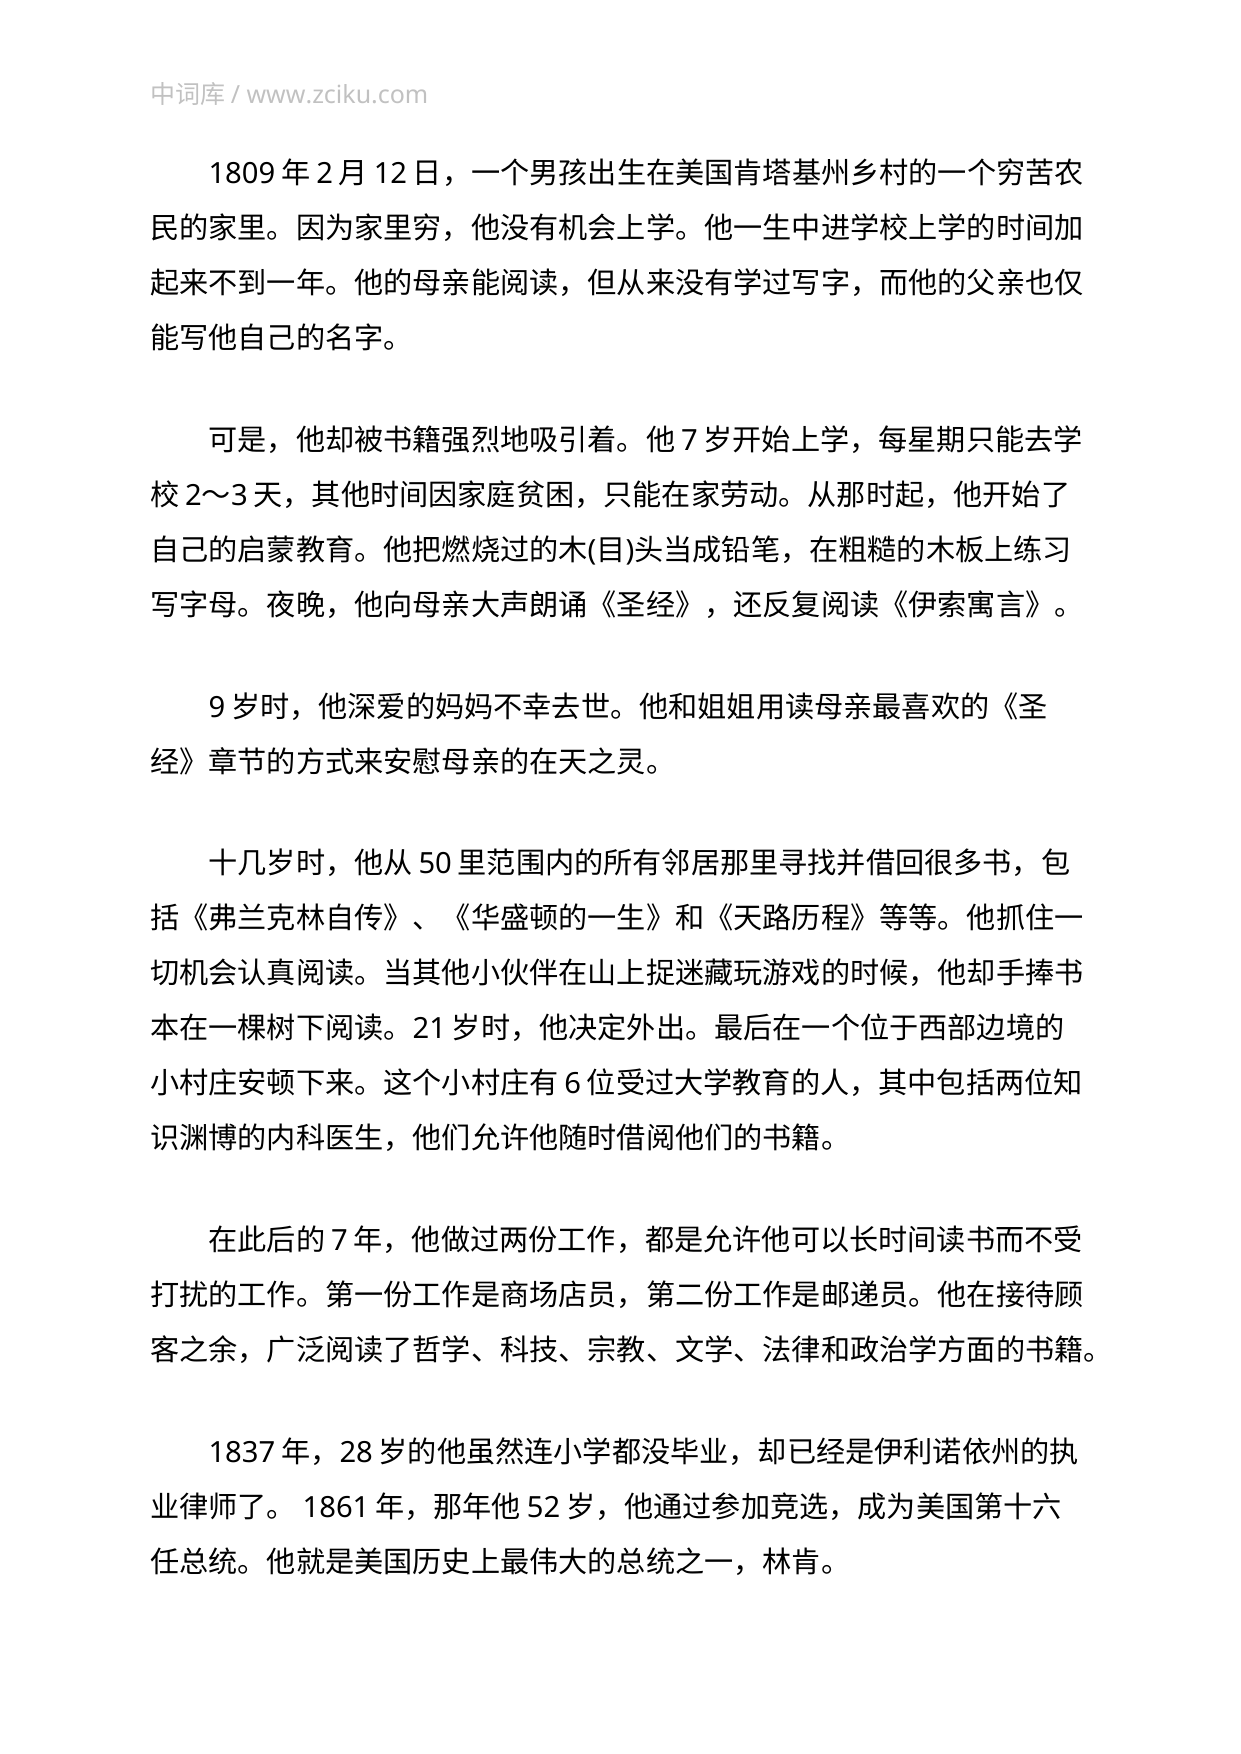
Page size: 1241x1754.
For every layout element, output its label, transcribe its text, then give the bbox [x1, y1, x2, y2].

text 1809年2月12日，一个男孩出生在美国肯塔基州乡村的一个穷苦农民的家里。因为家里穷，他没有机会上学。他一生中进学校上学的时间加起来不到一年。他的母亲能阅读，但从来没有学过写字，而他的父亲也仅能写他自己的名字。 [150, 150, 1090, 357]
text 可是，他却被书籍强烈地吸引着。他7岁开始上学，每星期只能去学校2～3天，其他时间因家庭贫困，只能在家劳动。从那时起，他开始了自己的启蒙教育。他把燃烧过的木(目)头当成铅笔，在粗糙的木板上练习写字母。夜晚，他向母亲大声朗诵《圣经》，还反复阅读《伊索寓言》。 [150, 417, 1090, 624]
text 1837年，28岁的他虽然连小学都没毕业，却已经是伊利诺依州的执业律师了。 1861年，那年他52岁，他通过参加竞选，成为美国第十六任总统。他就是美国历史上最伟大的总统之一，林肯。 [150, 1428, 1090, 1581]
text 9岁时，他深爱的妈妈不幸去世。他和姐姐用读母亲最喜欢的《圣经》章节的方式来安慰母亲的在天之灵。 [150, 683, 1090, 781]
text 十几岁时，他从50里范围内的所有邻居那里寻找并借回很多书，包括《弗兰克林自传》、《华盛顿的一生》和《天路历程》等等。他抓住一切机会认真阅读。当其他小伙伴在山上捉迷藏玩游戏的时候，他却手捧书本在一棵树下阅读。21岁时，他决定外出。最后在一个位于西部边境的小村庄安顿下来。这个小村庄有6位受过大学教育的人，其中包括两位知识渊博的内科医生，他们允许他随时借阅他们的书籍。 [150, 840, 1090, 1157]
text 在此后的7年，他做过两份工作，都是允许他可以长时间读书而不受打扰的工作。第一份工作是商场店员，第二份工作是邮递员。他在接待顾客之余，广泛阅读了哲学、科技、宗教、文学、法律和政治学方面的书籍。 [150, 1217, 1090, 1369]
